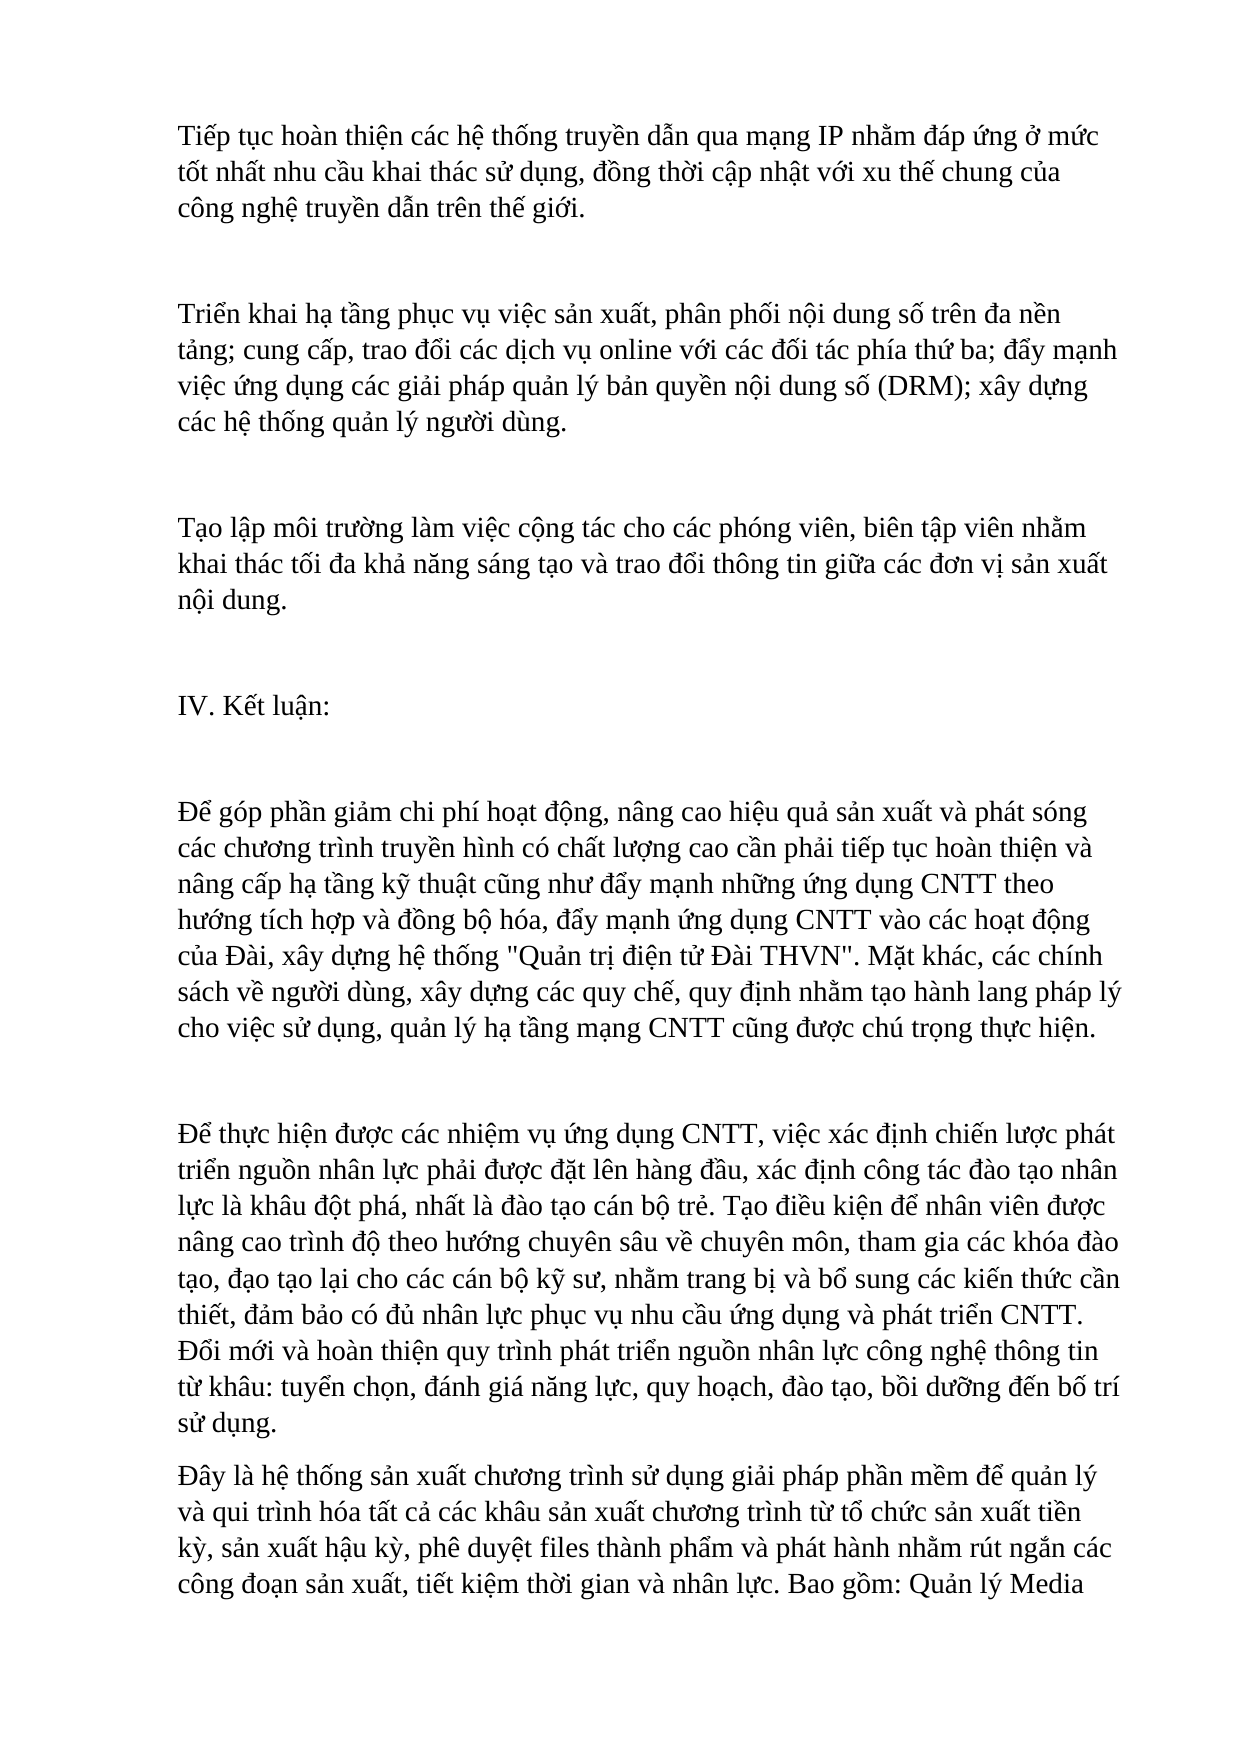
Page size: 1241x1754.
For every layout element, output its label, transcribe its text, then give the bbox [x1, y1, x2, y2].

text Để góp phần giảm chi phí hoạt động, nâng cao hiệu quả sản xuất và phát sóng các chương trình truyền hình có chất lượng cao cần phải tiếp tục hoàn thiện và nâng cấp hạ tầng kỹ thuật cũng như đẩy mạnh những ứng dụng CNTT theo hướng tích hợp và đồng bộ hóa, đẩy mạnh ứng dụng CNTT vào các hoạt động của Đài, xây dựng hệ thống "Quản trị điện tử Đài THVN". Mặt khác, các chính sách về người dùng, xây dựng các quy chế, quy định nhằm tạo hành lang pháp lý cho việc sử dụng, quản lý hạ tầng mạng CNTT cũng được chú trọng thực hiện. [177, 794, 1122, 1044]
text Triển khai hạ tầng phục vụ việc sản xuất, phân phối nội dung số trên đa nền tảng; cung cấp, trao đổi các dịch vụ online với các đối tác phía thứ ba; đẩy mạnh việc ứng dụng các giải pháp quản lý bản quyền nội dung số (DRM); xây dựng các hệ thống quản lý người dùng. [177, 296, 1122, 438]
text Tiếp tục hoàn thiện các hệ thống truyền dẫn qua mạng IP nhằm đáp ứng ở mức tốt nhất nhu cầu khai thác sử dụng, đồng thời cập nhật với xu thế chung của công nghệ truyền dẫn trên thế giới. [177, 118, 1122, 224]
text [177, 1458, 1122, 1600]
text Tạo lập môi trường làm việc cộng tác cho các phóng viên, biên tập viên nhằm khai thác tối đa khả năng sáng tạo và trao đổi thông tin giữa các đơn vị sản xuất nội dung. [177, 510, 1122, 616]
text Để thực hiện được các nhiệm vụ ứng dụng CNTT, việc xác định chiến lược phát triển nguồn nhân lực phải được đặt lên hàng đầu, xác định công tác đào tạo nhân lực là khâu đột phá, nhất là đào tạo cán bộ trẻ. Tạo điều kiện để nhân viên được nâng cao trình độ theo hướng chuyên sâu về chuyên môn, tham gia các khóa đào tạo, đạo tạo lại cho các cán bộ kỹ sư, nhằm trang bị và bổ sung các kiến thức cần thiết, đảm bảo có đủ nhân lực phục vụ nhu cầu ứng dụng và phát triển CNTT. Đổi mới và hoàn thiện quy trình phát triển nguồn nhân lực công nghệ thông tin từ khâu: tuyển chọn, đánh giá năng lực, quy hoạch, đào tạo, bồi dưỡng đến bố trí sử dụng. [177, 1116, 1122, 1439]
text IV. Kết luận: [177, 688, 1122, 722]
